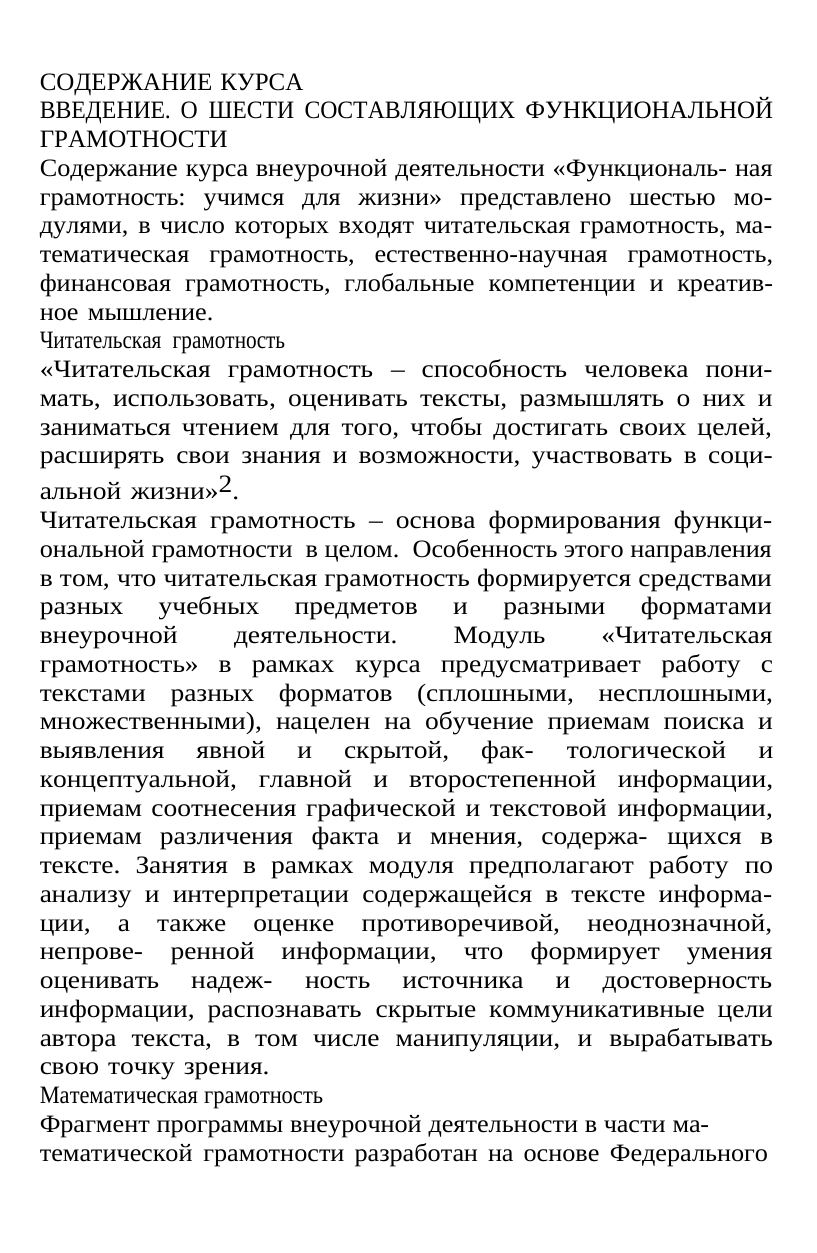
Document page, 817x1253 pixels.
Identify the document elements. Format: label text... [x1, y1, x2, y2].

text СОДЕРЖАНИЕ КУРСА [39, 67, 773, 95]
text «Читательская грамотность – способность человека пони- мать, использовать, оценивать тексты, размышлять о них и заниматься чтением для того, чтобы достигать своих целей, расширять свои знания и возможности, участвовать в соци- альной жизни»2. [39, 354, 773, 505]
text Фрагмент программы внеурочной деятельности в части ма- тематической грамотности разработан на основе Федерального [39, 1109, 773, 1166]
text Читательская грамотность – основа формирования функци- ональной грамотности в целом. Особенность этого направления в том, что читательская грамотность формируется средствами разных учебных предметов и разными форматами внеурочной деятельности. Модуль «Читательская грамотность» в рамках курса предусматривает работу с текстами разных форматов (сплошными, несплошными, множественными), нацелен на обучение приемам поиска и выявления явной и скрытой, фак- тологической и концептуальной, главной и второстепенной информации, приемам соотнесения графической и текстовой информации, приемам различения факта и мнения, содержа- щихся в тексте. Занятия в рамках модуля предполагают работу по анализу и интерпретации содержащейся в тексте информа- ции, а также оценке противоречивой, неоднозначной, непрове- ренной информации, что формирует умения оценивать надеж- ность источника и достоверность информации, распознавать скрытые коммуникативные цели автора текста, в том числе манипуляции, и вырабатывать свою точку зрения. [39, 505, 773, 1080]
text Читательская грамотность [39, 325, 773, 354]
text Математическая грамотность [39, 1080, 773, 1109]
text Содержание курса внеурочной деятельности «Функциональ- ная грамотность: учимся для жизни» представлено шестью мо- дулями, в число которых входят читательская грамотность, ма- тематическая грамотность, естественно-научная грамотность, финансовая грамотность, глобальные компетенции и креатив- ное мышление. [39, 153, 773, 325]
text ВВЕДЕНИЕ. О ШЕСТИ СОСТАВЛЯЮЩИХ ФУНКЦИОНАЛЬНОЙ ГРАМОТНОСТИ [39, 95, 773, 153]
